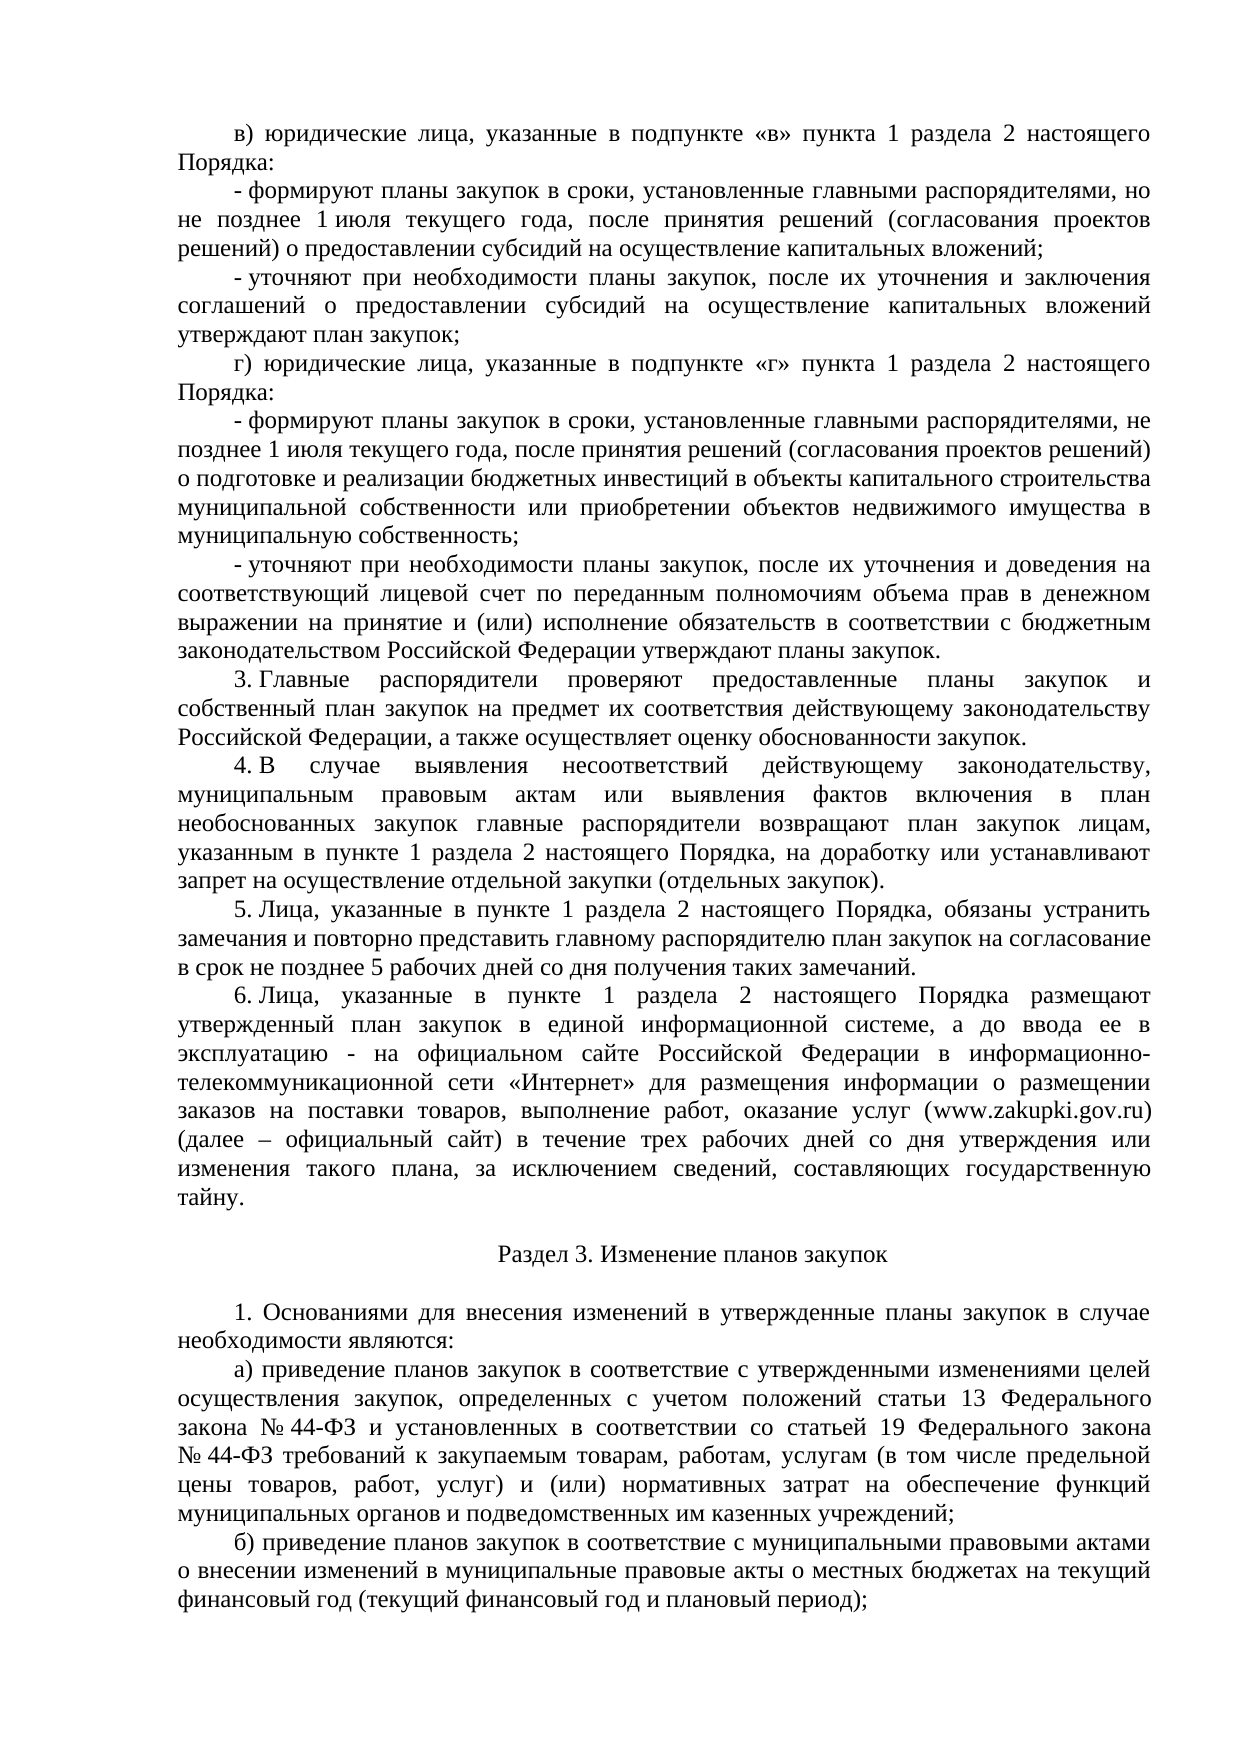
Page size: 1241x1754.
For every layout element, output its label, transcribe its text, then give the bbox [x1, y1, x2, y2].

text в) юридические лица, указанные в подпункте «в» пункта 1 раздела 2 настоящего Порядка: [177, 118, 1152, 176]
text - уточняют при необходимости планы закупок, после их уточнения и доведения на соответствующий лицевой счет по переданным полномочиям объема прав в денежном выражении на принятие и (или) исполнение обязательств в соответствии с бюджетным законодательством Российской Федерации утверждают планы закупок. [177, 549, 1152, 664]
text 4. В случае выявления несоответствий действующему законодательству, муниципальным правовым актам или выявления фактов включения в план необоснованных закупок главные распорядители возвращают план закупок лицам, указанным в пункте 1 раздела 2 настоящего Порядка, на доработку или устанавливают запрет на осуществление отдельной закупки (отдельных закупок). [177, 751, 1152, 894]
text Раздел 3. Изменение планов закупок [177, 1239, 1152, 1268]
text - формируют планы закупок в сроки, установленные главными распорядителями, не позднее 1 июля текущего года, после принятия решений (согласования проектов решений) о подготовке и реализации бюджетных инвестиций в объекты капитального строительства муниципальной собственности или приобретении объектов недвижимого имущества в муниципальную собственность; [177, 406, 1152, 549]
text 6. Лица, указанные в пункте 1 раздела 2 настоящего Порядка размещают утвержденный план закупок в единой информационной системе, а до ввода ее в эксплуатацию - на официальном сайте Российской Федерации в информационно-телекоммуникационной сети «Интернет» для размещения информации о размещении заказов на поставки товаров, выполнение работ, оказание услуг (www.zakupki.gov.ru) (далее – официальный сайт) в течение трех рабочих дней со дня утверждения или изменения такого плана, за исключением сведений, составляющих государственную тайну. [177, 981, 1152, 1211]
text г) юридические лица, указанные в подпункте «г» пункта 1 раздела 2 настоящего Порядка: [177, 348, 1152, 406]
text - формируют планы закупок в сроки, установленные главными распорядителями, но не позднее 1 июля текущего года, после принятия решений (согласования проектов решений) о предоставлении субсидий на осуществление капитальных вложений; [177, 176, 1152, 262]
text 5. Лица, указанные в пункте 1 раздела 2 настоящего Порядка, обязаны устранить замечания и повторно представить главному распорядителю план закупок на согласование в срок не позднее 5 рабочих дней со дня получения таких замечаний. [177, 894, 1152, 981]
text а) приведение планов закупок в соответствие с утвержденными изменениями целей осуществления закупок, определенных с учетом положений статьи 13 Федерального закона № 44-ФЗ и установленных в соответствии со статьей 19 Федерального закона № 44-ФЗ требований к закупаемым товарам, работам, услугам (в том числе предельной цены товаров, работ, услуг) и (или) нормативных затрат на обеспечение функций муниципальных органов и подведомственных им казенных учреждений; [177, 1354, 1152, 1527]
text - уточняют при необходимости планы закупок, после их уточнения и заключения соглашений о предоставлении субсидий на осуществление капитальных вложений утверждают план закупок; [177, 262, 1152, 348]
text б) приведение планов закупок в соответствие с муниципальными правовыми актами о внесении изменений в муниципальные правовые акты о местных бюджетах на текущий финансовый год (текущий финансовый год и плановый период); [177, 1527, 1152, 1613]
text 1. Основаниями для внесения изменений в утвержденные планы закупок в случае необходимости являются: [177, 1297, 1152, 1354]
text 3. Главные распорядители проверяют предоставленные планы закупок и собственный план закупок на предмет их соответствия действующему законодательству Российской Федерации, а также осуществляет оценку обоснованности закупок. [177, 664, 1152, 751]
